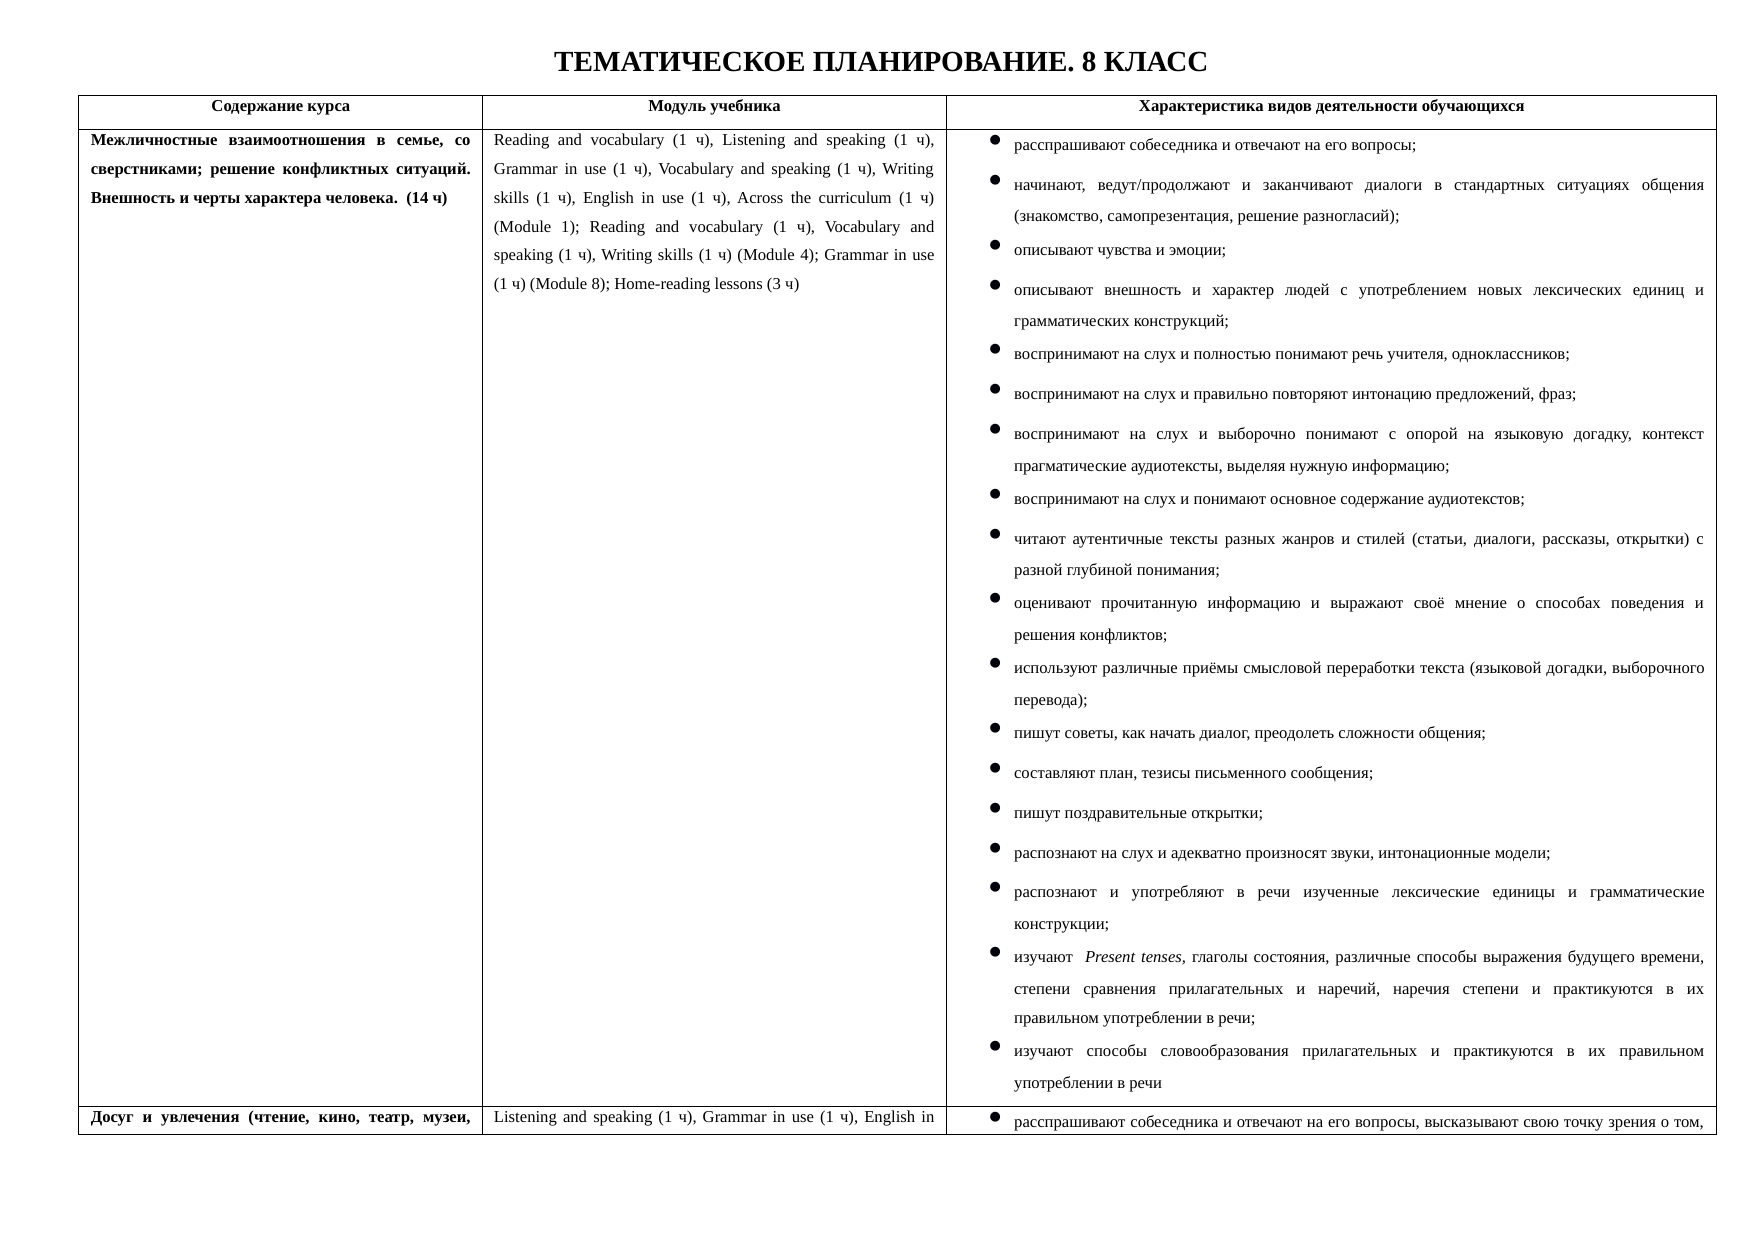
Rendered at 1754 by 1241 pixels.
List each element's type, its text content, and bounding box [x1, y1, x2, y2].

table_header Содержание курса [79, 96, 482, 129]
table_cell расспрашивают собеседника и отвечают на его вопросы; начинают, ведут/продолжают и заканчивают диалоги в стандартных ситуациях общения (знакомство, самопрезентация, решение разногласий); описывают чувства и эмоции; описывают внешность и характер людей с употреблением новых лексических единиц и грамматических конструкций; воспринимают на слух и полностью понимают речь учителя, одноклассников; воспринимают на слух и правильно повторяют интонацию предложений, фраз; воспринимают на слух и выборочно понимают с опорой на языковую догадку, контекст прагматические аудиотексты, выделяя нужную информацию; воспринимают на слух и понимают основное содержание аудиотекстов; читают аутентичные тексты разных жанров и стилей (статьи, диалоги, рассказы, открытки) с разной глубиной понимания; оценивают прочитанную информацию и выражают своё мнение о способах поведения и решения конфликтов; используют различные приёмы смысловой переработки текста (языковой догадки, выборочного перевода); пишут советы, как начать диалог, преодолеть сложности общения; составляют план, тезисы письменного сообщения; пишут поздравительные открытки; распознают на слух и адекватно произносят звуки, интонационные модели; распознают и употребляют в речи изученные лексические единицы и грамматические конструкции; изучают Present tenses, глаголы состояния, различные способы выражения будущего времени, степени сравнения прилагательных и наречий, наречия степени и практикуются в их правильном употреблении в речи; изучают способы словообразования прилагательных и практикуются в их правильном употреблении в речи [947, 130, 1716, 1106]
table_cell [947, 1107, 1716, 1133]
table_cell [79, 1107, 482, 1133]
table_header Модуль учебника [483, 96, 946, 129]
table_cell Reading and vocabulary (1 ч), Listening and speaking (1 ч), Grammar in use (1 ч), Vocabulary and speaking (1 ч), Writing skills (1 ч), English in use (1 ч), Across the curriculum (1 ч) (Module 1); Reading and vocabulary (1 ч), Vocabulary and speaking (1 ч), Writing skills (1 ч) (Module 4); Grammar in use (1 ч) (Module 8); Home-reading lessons (3 ч) [483, 130, 946, 1106]
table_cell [483, 1107, 946, 1133]
table_cell Межличностные взаимоотношения в семье, со сверстниками; решение конфликтных ситуаций. Внешность и черты характера человека. (14 ч) [79, 130, 482, 1106]
text Тематическое планирование. 8 класс [94, 44, 1668, 78]
table_header Характеристика видов деятельности обучающихся [947, 96, 1716, 129]
